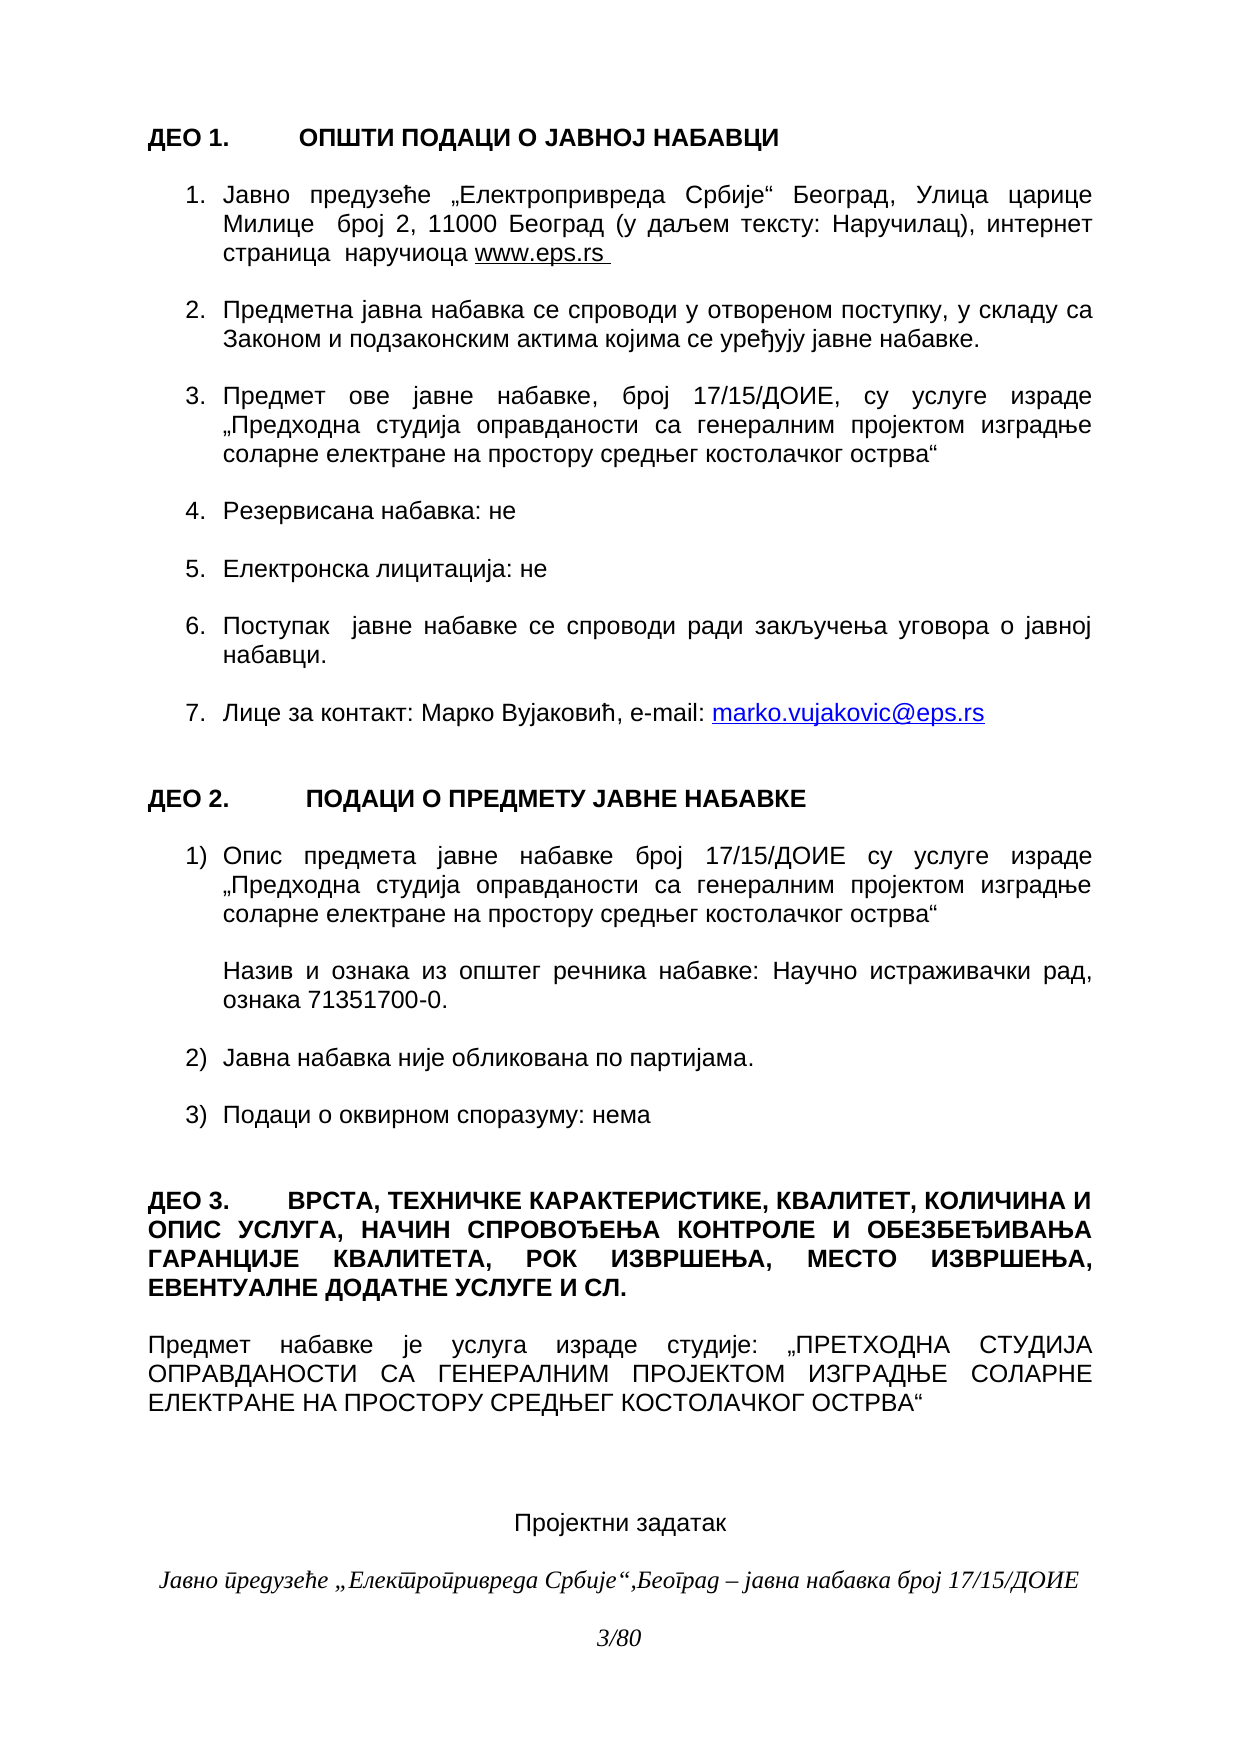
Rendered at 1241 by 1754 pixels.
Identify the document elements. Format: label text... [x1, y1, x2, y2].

list Предмет ове јавне набавке, број 17/15/ДОИЕ, су услуге израде „Предходна студија оправданости са генералним пројектом изградње соларне електране на простору средњег костолачког острва“ [185, 381, 1093, 467]
list Електронска лицитација: не [185, 554, 1093, 582]
text ДЕО 2. ПОДАЦИ О ПРЕДМЕТУ ЈАВНЕ НАБАВКЕ [148, 784, 1093, 812]
text Пројектни задатак [148, 1508, 1093, 1537]
list Предметна јавна набавка се спроводи у отвореном поступку, у складу са Законом и подзаконским актима којима се уређују јавне набавке. [185, 295, 1093, 352]
list Резервисана набавка: не [185, 496, 1093, 525]
list Подаци о оквирном споразуму: нема [185, 1100, 1093, 1129]
list Лице за контакт: Марко Вујаковић, e-mail: marko.vujakovic@eps.rs [185, 697, 1093, 726]
text Предмет набавке је услуга израде студије: „ПРЕТХОДНА СТУДИЈА ОПРАВДАНОСТИ СА ГЕНЕРАЛНИМ ПРОЈЕКТОМ ИЗГРАДЊЕ СОЛАРНЕ ЕЛЕКТРАНЕ НА ПРОСТОРУ СРЕДЊЕГ КОСТОЛАЧКОГ ОСТРВА“ [148, 1330, 1093, 1416]
list Јавно предузеће „Електропривреда Србије“ Београд, Улица царице Милице број 2, 11000 Београд (у даљем тексту: Наручилац), интернет страница наручиоца www.eps.rs [185, 180, 1093, 266]
list Опис предмета јавне набавке број 17/15/ДОИЕ су услуге израде „Предходна студија оправданости са генералним пројектом изградње соларне електране на простору средњег костолачког острва“ [185, 841, 1093, 927]
text ДЕО 3. ВРСТА, ТЕХНИЧКЕ КАРАКТЕРИСТИКЕ, КВАЛИТЕТ, КОЛИЧИНА И ОПИС УСЛУГА, НАЧИН СПРОВОЂЕЊА КОНТРОЛЕ И ОБЕЗБЕЂИВАЊА ГАРАНЦИЈЕ КВАЛИТЕТА, РОК ИЗВРШЕЊА, МЕСТО ИЗВРШЕЊА, ЕВЕНТУАЛНЕ ДОДАТНЕ УСЛУГЕ И СЛ. [148, 1186, 1093, 1301]
text ДЕО 1. ОПШТИ ПОДАЦИ О ЈАВНОЈ НАБАВЦИ [148, 122, 1093, 151]
text Назив и ознака из општег речника набавке: Научно истраживачки рад, ознака 71351700-0. [223, 956, 1093, 1014]
list Поступак јавне набавке се спроводи ради закључења уговора о јавној набавци. [185, 611, 1093, 669]
list Јавна набавка није обликована по партијама. [185, 1042, 1093, 1071]
